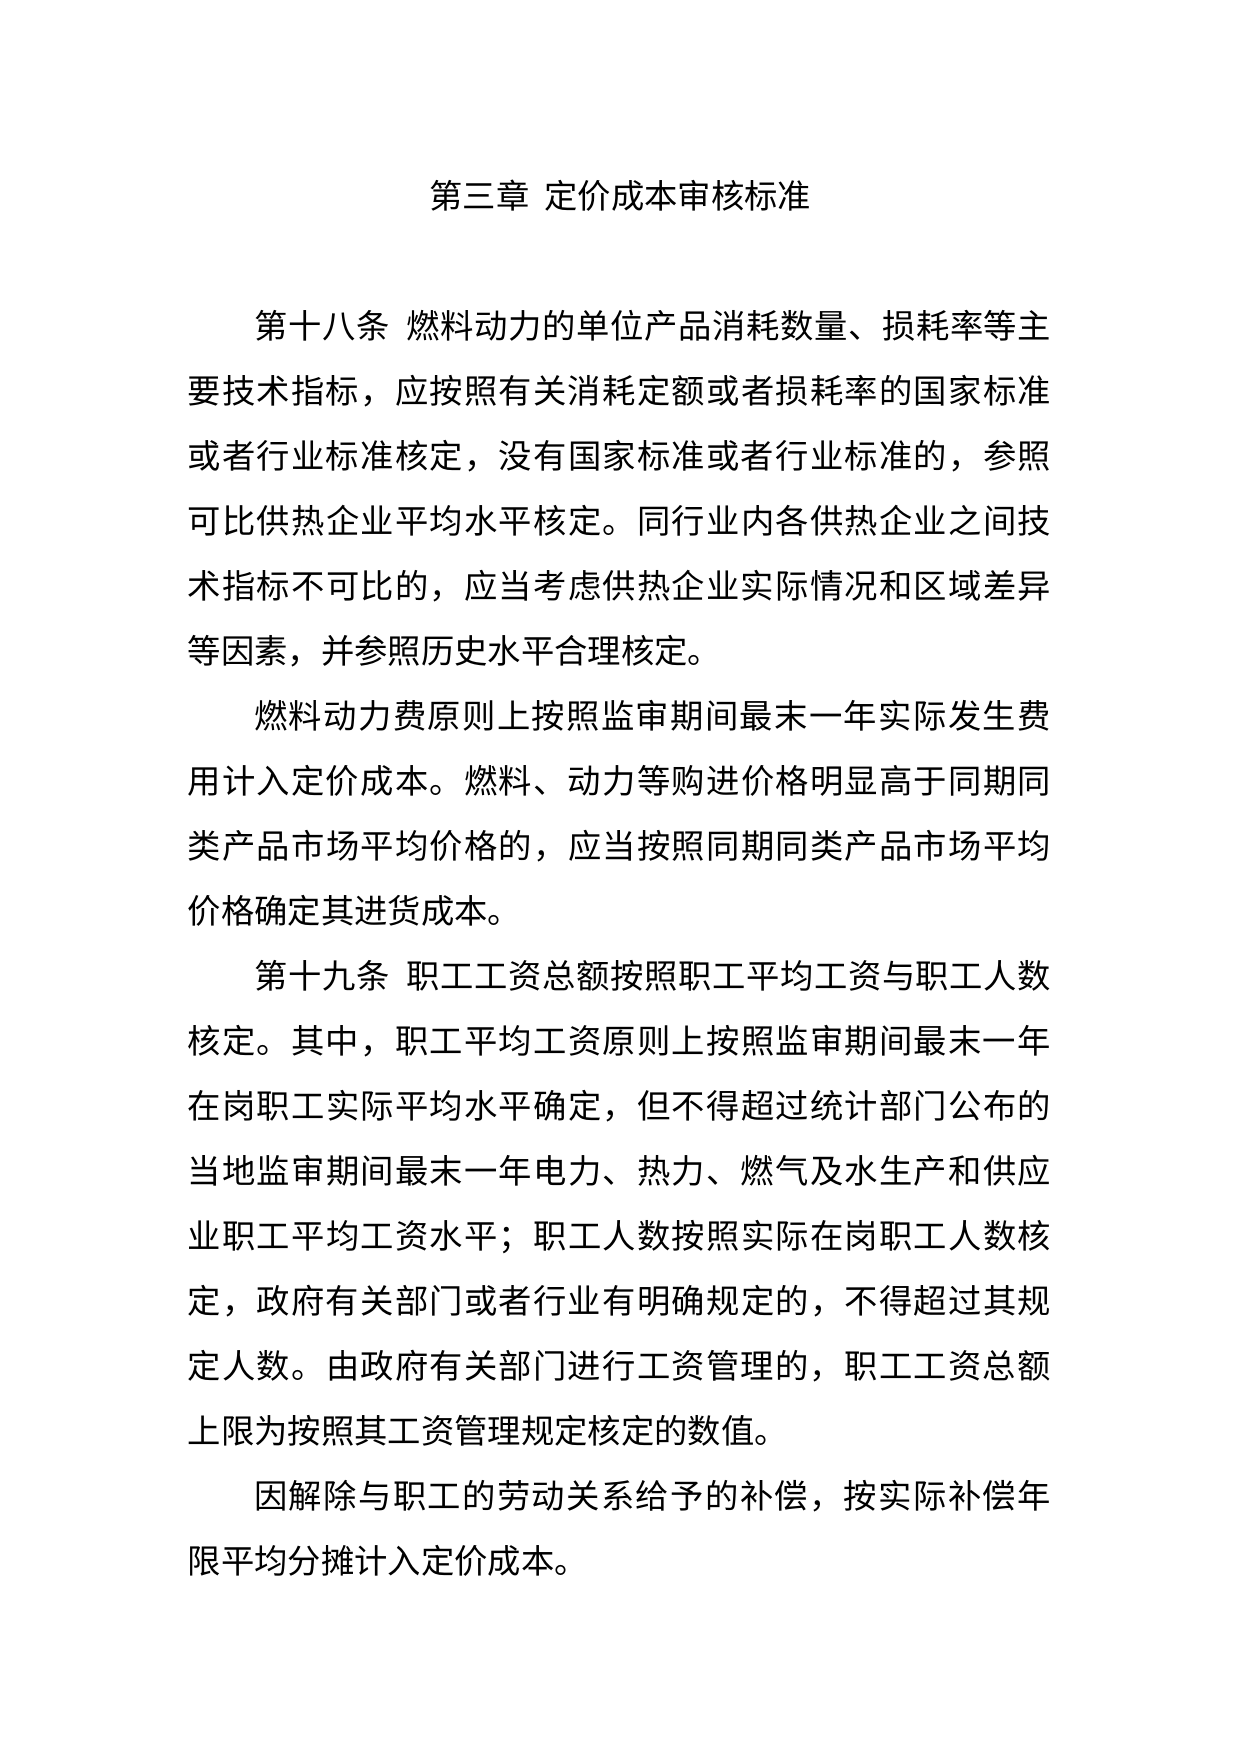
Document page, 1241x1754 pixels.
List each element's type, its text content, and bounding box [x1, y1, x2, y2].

text 燃料动力费原则上按照监审期间最末一年实际发生费用计入定价成本。燃料、动力等购进价格明显高于同期同类产品市场平均价格的，应当按照同期同类产品市场平均价格确定其进货成本。 [187, 682, 1053, 942]
text 因解除与职工的劳动关系给予的补偿，按实际补偿年限平均分摊计入定价成本。 [187, 1462, 1053, 1592]
text 第十八条 燃料动力的单位产品消耗数量、损耗率等主要技术指标，应按照有关消耗定额或者损耗率的国家标准或者行业标准核定，没有国家标准或者行业标准的，参照可比供热企业平均水平核定。同行业内各供热企业之间技术指标不可比的，应当考虑供热企业实际情况和区域差异等因素，并参照历史水平合理核定。 [187, 292, 1053, 682]
text 第十九条 职工工资总额按照职工平均工资与职工人数核定。其中，职工平均工资原则上按照监审期间最末一年在岗职工实际平均水平确定，但不得超过统计部门公布的当地监审期间最末一年电力、热力、燃气及水生产和供应业职工平均工资水平；职工人数按照实际在岗职工人数核定，政府有关部门或者行业有明确规定的，不得超过其规定人数。由政府有关部门进行工资管理的，职工工资总额上限为按照其工资管理规定核定的数值。 [187, 942, 1053, 1462]
text 第三章 定价成本审核标准 [187, 162, 1053, 227]
